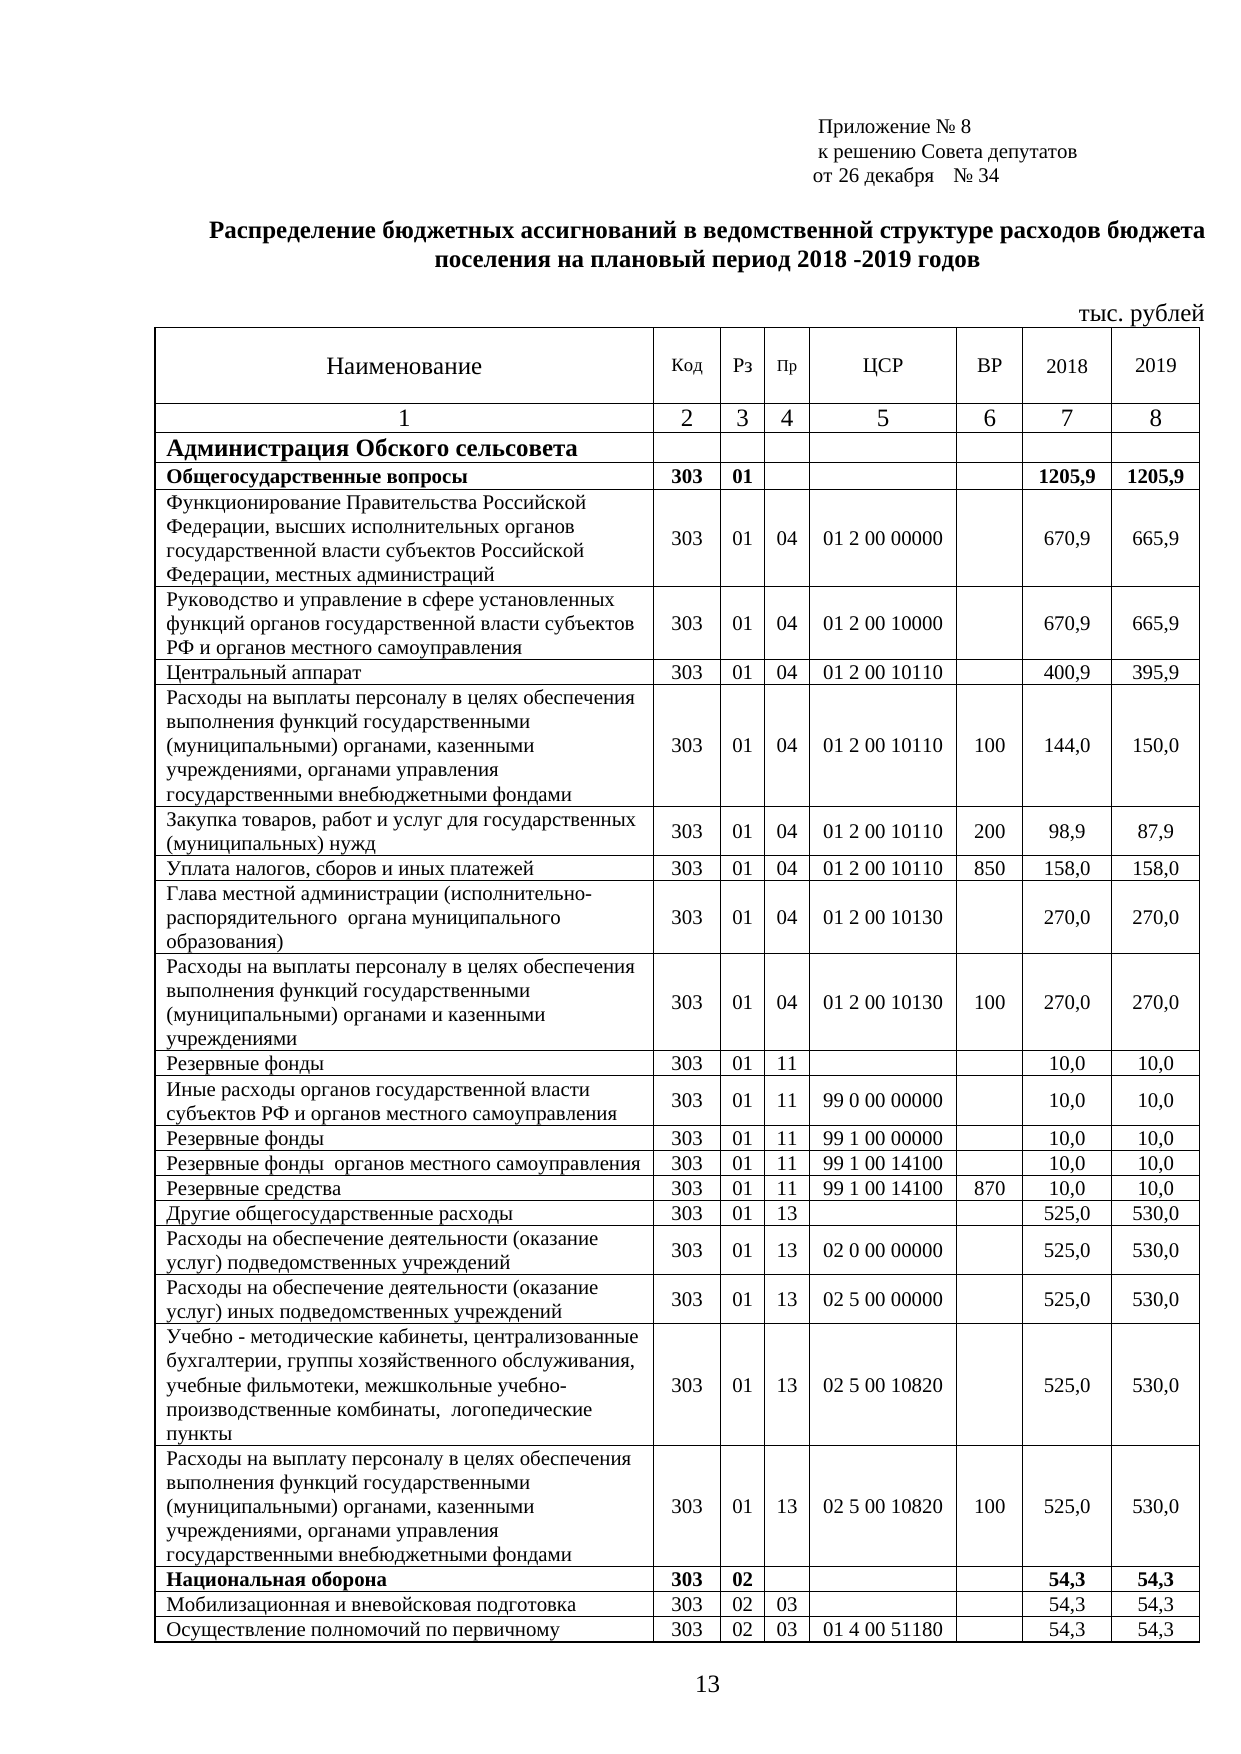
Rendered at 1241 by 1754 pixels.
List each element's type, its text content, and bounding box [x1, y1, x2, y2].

table_cell 54,3 [1112, 1617, 1199, 1641]
table_cell 01 [721, 1076, 764, 1124]
table_cell 02 5 00 00000 [810, 1275, 956, 1323]
table_cell [957, 1324, 1022, 1445]
table_cell 10,0 [1023, 1076, 1111, 1124]
table_cell Другие общегосударственные расходы [156, 1201, 653, 1225]
table_cell 04 [765, 587, 809, 659]
table_cell 54,3 [1023, 1592, 1111, 1616]
table_cell [957, 1592, 1022, 1616]
table_cell [957, 881, 1022, 953]
table_cell [810, 1201, 956, 1225]
table_cell 530,0 [1112, 1324, 1199, 1445]
table_cell 665,9 [1112, 490, 1199, 586]
table_cell [957, 1617, 1022, 1641]
table_header ВР [957, 328, 1022, 402]
table_cell 01 [721, 807, 764, 855]
text Приложение № 8 [177, 114, 1237, 139]
table_cell 158,0 [1023, 856, 1111, 880]
table_cell 01 2 00 10000 [810, 587, 956, 659]
table_cell Расходы на обеспечение деятельности (оказание услуг) подведомственных учреждений [156, 1226, 653, 1274]
table_cell 10,0 [1023, 1151, 1111, 1175]
table_cell [957, 1051, 1022, 1075]
table_cell 01 [721, 1176, 764, 1200]
table_cell 10,0 [1112, 1076, 1199, 1124]
table_cell 01 2 00 10110 [810, 856, 956, 880]
table_cell 525,0 [1023, 1275, 1111, 1323]
table_cell 01 [721, 660, 764, 684]
table_cell 01 [721, 954, 764, 1050]
table_cell 01 [721, 685, 764, 806]
table_cell 01 [721, 587, 764, 659]
table_cell 01 2 00 10110 [810, 685, 956, 806]
table_cell 02 [721, 1567, 764, 1591]
table_cell 303 [654, 1226, 720, 1274]
table_cell Учебно - методические кабинеты, централизованные бухгалтерии, группы хозяйственного обслуживания, учебные фильмотеки, межшкольные учебно-производственные комбинаты, логопедические пункты [156, 1324, 653, 1445]
table_cell 02 [721, 1617, 764, 1641]
table_header 2019 [1112, 328, 1199, 402]
table_cell 13 [765, 1275, 809, 1323]
table_cell 850 [957, 856, 1022, 880]
table_cell 04 [765, 856, 809, 880]
table_cell 303 [654, 463, 720, 488]
table_cell 13 [765, 1446, 809, 1566]
table_cell 04 [765, 490, 809, 586]
table_cell 525,0 [1023, 1324, 1111, 1445]
table_cell Национальная оборона [156, 1567, 653, 1591]
table_cell 13 [765, 1324, 809, 1445]
table_header ЦСР [810, 328, 956, 402]
table_cell 01 [721, 856, 764, 880]
table_cell 303 [654, 490, 720, 586]
table_cell 400,9 [1023, 660, 1111, 684]
table_cell 303 [654, 1051, 720, 1075]
table_cell [810, 1592, 956, 1616]
table_cell 10,0 [1112, 1151, 1199, 1175]
table_cell [957, 1076, 1022, 1124]
table_cell 1205,9 [1023, 463, 1111, 488]
table_cell 10,0 [1023, 1051, 1111, 1075]
table_cell 01 4 00 51180 [810, 1617, 956, 1641]
table_cell 01 [721, 881, 764, 953]
table_cell 01 [721, 1051, 764, 1075]
text тыс. рублей [177, 298, 1237, 327]
table_cell 530,0 [1112, 1226, 1199, 1274]
table_cell 303 [654, 881, 720, 953]
table_cell 200 [957, 807, 1022, 855]
table_cell 02 5 00 10820 [810, 1446, 956, 1566]
table_cell 54,3 [1112, 1567, 1199, 1591]
table_cell 01 2 00 10110 [810, 807, 956, 855]
table_cell 303 [654, 1126, 720, 1150]
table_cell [156, 1617, 653, 1641]
table_cell 02 [721, 1592, 764, 1616]
table_cell [654, 433, 720, 462]
table_cell 10,0 [1023, 1126, 1111, 1150]
table_cell [810, 1051, 956, 1075]
table_cell 13 [765, 1226, 809, 1274]
table_cell 01 [721, 1275, 764, 1323]
table_cell 04 [765, 807, 809, 855]
table_cell 87,9 [1112, 807, 1199, 855]
table_cell 303 [654, 660, 720, 684]
table_cell 02 0 00 00000 [810, 1226, 956, 1274]
text к решению Совета депутатов [177, 139, 1237, 163]
table_cell 303 [654, 1324, 720, 1445]
table_cell 525,0 [1023, 1226, 1111, 1274]
table_header 2018 [1023, 328, 1111, 402]
table_cell 530,0 [1112, 1446, 1199, 1566]
table_cell 100 [957, 954, 1022, 1050]
table_cell 1 [156, 404, 653, 432]
table_cell 01 2 00 10130 [810, 954, 956, 1050]
table_cell 395,9 [1112, 660, 1199, 684]
table_cell 1205,9 [1112, 463, 1199, 488]
table_cell 02 5 00 10820 [810, 1324, 956, 1445]
text от 26 декабря № 34 [177, 163, 1237, 187]
table_cell Резервные фонды [156, 1126, 653, 1150]
table_cell [957, 587, 1022, 659]
table_cell 01 [721, 1324, 764, 1445]
table_cell Расходы на обеспечение деятельности (оказание услуг) иных подведомственных учреждений [156, 1275, 653, 1323]
table_cell 11 [765, 1151, 809, 1175]
table_cell Руководство и управление в сфере установленных функций органов государственной власти субъектов РФ и органов местного самоуправления [156, 587, 653, 659]
table_cell 01 [721, 490, 764, 586]
table_cell Резервные фонды органов местного самоуправления [156, 1151, 653, 1175]
table_cell 670,9 [1023, 587, 1111, 659]
table_cell 04 [765, 881, 809, 953]
table_cell Уплата налогов, сборов и иных платежей [156, 856, 653, 880]
table_cell 04 [765, 685, 809, 806]
table_cell 303 [654, 1176, 720, 1200]
table_cell 54,3 [1112, 1592, 1199, 1616]
table_cell 99 1 00 00000 [810, 1126, 956, 1150]
table_cell 303 [654, 685, 720, 806]
table_cell 2 [654, 404, 720, 432]
table_cell 11 [765, 1126, 809, 1150]
table_cell Иные расходы органов государственной власти субъектов РФ и органов местного самоуправления [156, 1076, 653, 1124]
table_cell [156, 1446, 653, 1566]
table_cell 303 [654, 1201, 720, 1225]
table_cell 303 [654, 1617, 720, 1641]
table_cell 01 [721, 463, 764, 488]
table_cell 303 [654, 587, 720, 659]
table_cell Расходы на выплаты персоналу в целях обеспечения выполнения функций государственными (муниципальными) органами, казенными учреждениями, органами управления государственными внебюджетными фондами [156, 685, 653, 806]
table_cell 8 [1112, 404, 1199, 432]
table_cell 01 2 00 10110 [810, 660, 956, 684]
table_cell Закупка товаров, работ и услуг для государственных (муниципальных) нужд [156, 807, 653, 855]
table_cell Расходы на выплаты персоналу в целях обеспечения выполнения функций государственными (муниципальными) органами и казенными учреждениями [156, 954, 653, 1050]
table_cell 4 [765, 404, 809, 432]
table_cell [957, 1151, 1022, 1175]
table_cell [957, 1275, 1022, 1323]
table_cell [957, 1567, 1022, 1591]
table_cell 100 [957, 1446, 1022, 1566]
table_header Пр [765, 328, 809, 402]
table_cell 01 [721, 1226, 764, 1274]
table_cell 11 [765, 1176, 809, 1200]
table_cell [957, 1126, 1022, 1150]
table_cell 54,3 [1023, 1617, 1111, 1641]
table_cell [957, 433, 1022, 462]
table_cell Резервные средства [156, 1176, 653, 1200]
table_cell 150,0 [1112, 685, 1199, 806]
table_header Рз [721, 328, 764, 402]
table_cell 5 [810, 404, 956, 432]
table_cell 13 [765, 1201, 809, 1225]
table_cell 01 [721, 1126, 764, 1150]
table_cell 525,0 [1023, 1446, 1111, 1566]
table_cell 54,3 [1023, 1567, 1111, 1591]
table_cell Мобилизационная и вневойсковая подготовка [156, 1592, 653, 1616]
table_cell 303 [654, 1567, 720, 1591]
table_cell 6 [957, 404, 1022, 432]
table_cell 11 [765, 1051, 809, 1075]
table_cell 01 [721, 1151, 764, 1175]
table_cell 270,0 [1112, 954, 1199, 1050]
table_cell [810, 433, 956, 462]
table_cell 665,9 [1112, 587, 1199, 659]
table_cell 100 [957, 685, 1022, 806]
table_cell 99 1 00 14100 [810, 1151, 956, 1175]
table_cell 303 [654, 1446, 720, 1566]
table_cell Функционирование Правительства Российской Федерации, высших исполнительных органов государственной власти субъектов Российской Федерации, местных администраций [156, 490, 653, 586]
table_cell 303 [654, 1275, 720, 1323]
table_cell 870 [957, 1176, 1022, 1200]
table_cell 04 [765, 954, 809, 1050]
table_cell [957, 660, 1022, 684]
table_cell [957, 463, 1022, 488]
table_cell Общегосударственные вопросы [156, 463, 653, 488]
table_cell [810, 1567, 956, 1591]
table_cell [765, 433, 809, 462]
table_cell 270,0 [1023, 954, 1111, 1050]
table_cell 04 [765, 660, 809, 684]
table_cell 01 2 00 00000 [810, 490, 956, 586]
table_cell 10,0 [1112, 1051, 1199, 1075]
table_cell Резервные фонды [156, 1051, 653, 1075]
table_header Наименование [156, 328, 653, 402]
table_cell 525,0 [1023, 1201, 1111, 1225]
table_cell 98,9 [1023, 807, 1111, 855]
table_cell 303 [654, 1592, 720, 1616]
table_cell 99 0 00 00000 [810, 1076, 956, 1124]
table_cell 303 [654, 856, 720, 880]
table_cell 270,0 [1023, 881, 1111, 953]
table_cell 7 [1023, 404, 1111, 432]
table_cell Глава местной администрации (исполнительно-распорядительного органа муниципального образования) [156, 881, 653, 953]
table_cell 303 [654, 1076, 720, 1124]
table_cell 670,9 [1023, 490, 1111, 586]
table_cell 01 [721, 1446, 764, 1566]
table_cell [957, 1201, 1022, 1225]
table_cell 303 [654, 1151, 720, 1175]
table_cell Центральный аппарат [156, 660, 653, 684]
table_cell Администрация Обского сельсовета [156, 433, 653, 462]
table_cell 99 1 00 14100 [810, 1176, 956, 1200]
text Распределение бюджетных ассигнований в ведомственной структуре расходов бюджета поселения на плановый период 2018 -2019 годов [177, 216, 1237, 273]
table_cell [1112, 433, 1199, 462]
table_cell [765, 463, 809, 488]
table_cell 11 [765, 1076, 809, 1124]
table_cell 158,0 [1112, 856, 1199, 880]
table_cell 01 2 00 10130 [810, 881, 956, 953]
table_cell 530,0 [1112, 1275, 1199, 1323]
table_cell 10,0 [1112, 1126, 1199, 1150]
table_cell 03 [765, 1592, 809, 1616]
table_cell 303 [654, 807, 720, 855]
table_cell 303 [654, 954, 720, 1050]
table_cell 3 [721, 404, 764, 432]
table_cell 530,0 [1112, 1201, 1199, 1225]
table_cell 10,0 [1023, 1176, 1111, 1200]
table_cell 10,0 [1112, 1176, 1199, 1200]
table_cell [957, 1226, 1022, 1274]
table_cell 270,0 [1112, 881, 1199, 953]
table_header Код [654, 328, 720, 402]
table_cell 144,0 [1023, 685, 1111, 806]
table_cell 01 [721, 1201, 764, 1225]
table_cell [721, 433, 764, 462]
table_cell [810, 463, 956, 488]
table_cell [1023, 433, 1111, 462]
table_cell [765, 1567, 809, 1591]
table_cell [957, 490, 1022, 586]
table_cell 03 [765, 1617, 809, 1641]
